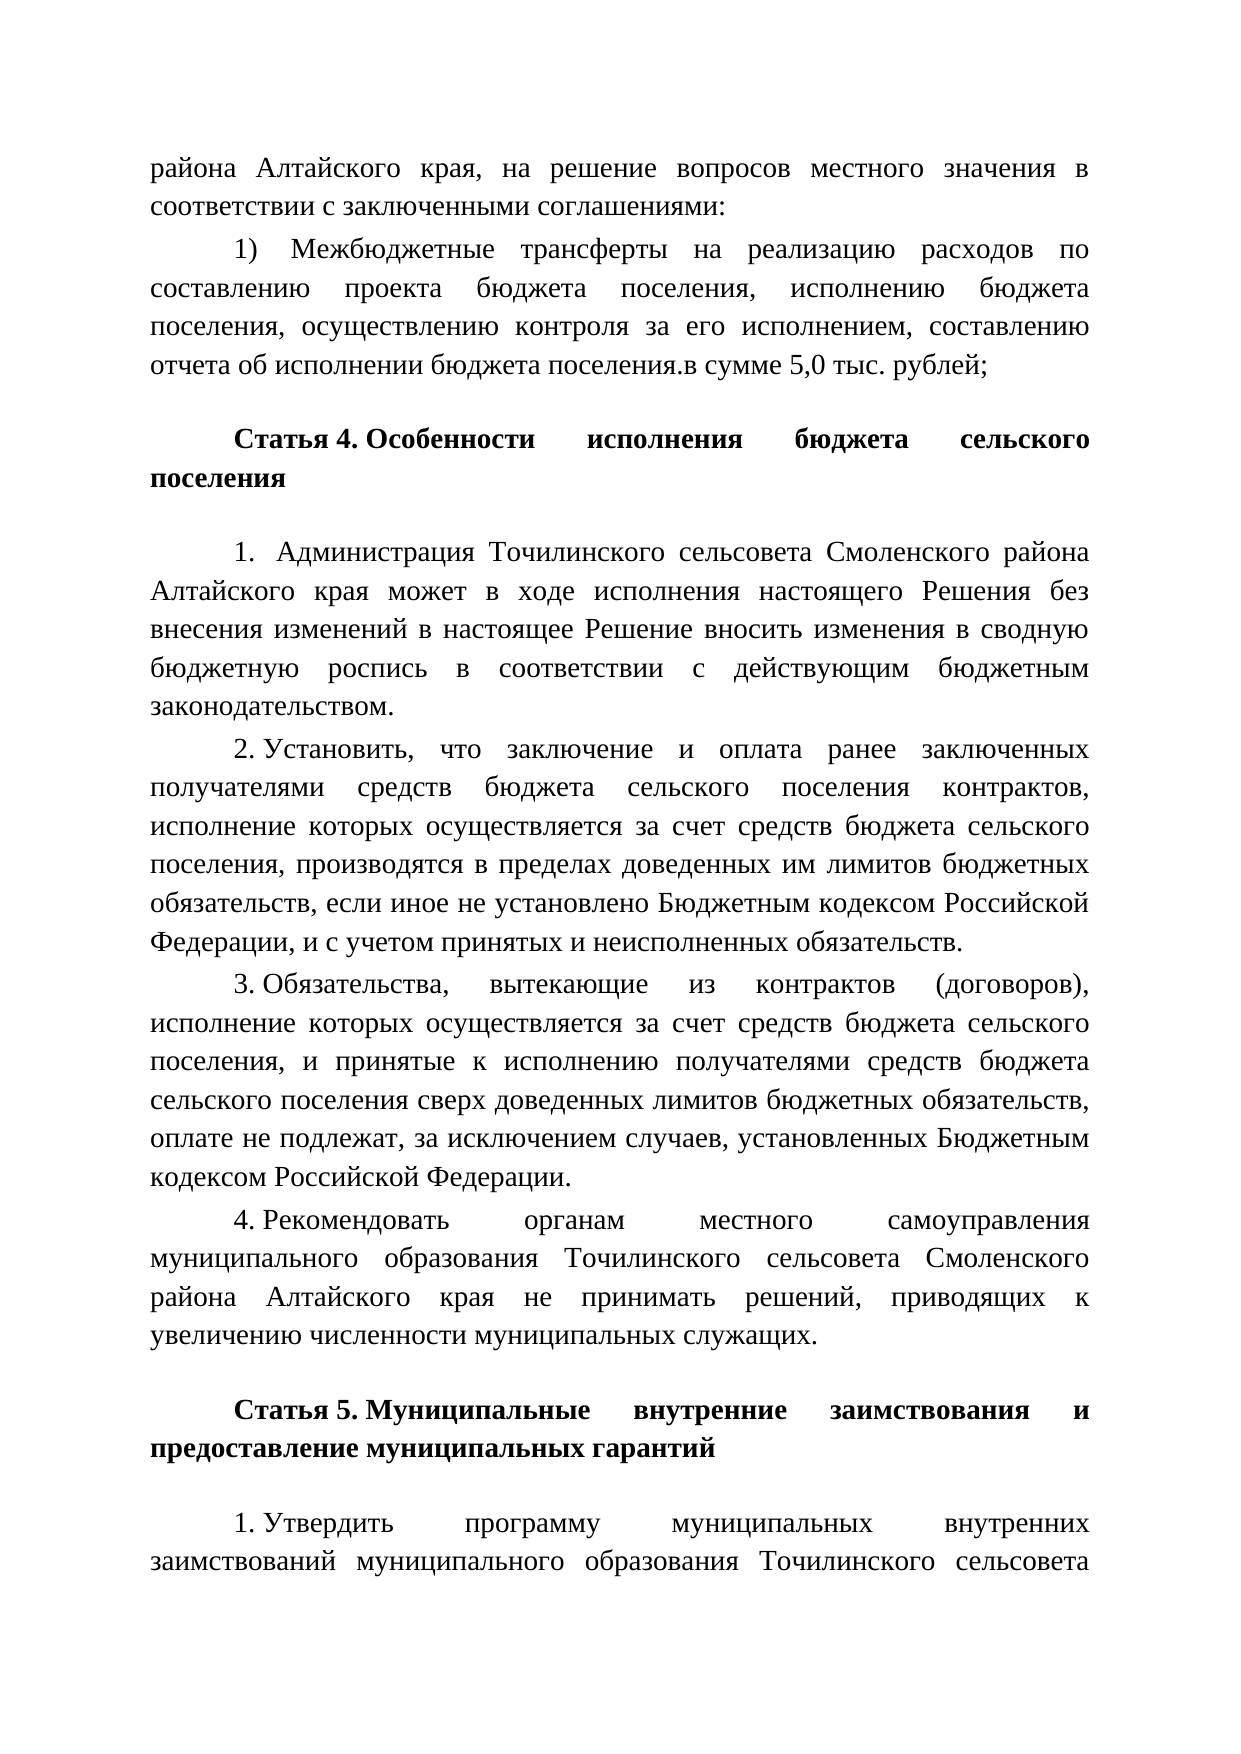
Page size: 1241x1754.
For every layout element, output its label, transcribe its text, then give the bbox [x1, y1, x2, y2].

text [150, 1505, 1090, 1577]
text Статья 5. Муниципальные внутренние заимствования и предоставление муниципальных гарантий [150, 1392, 1090, 1464]
text 2. Установить, что заключение и оплата ранее заключенных получателями средств бюджета сельского поселения контрактов, исполнение которых осуществляется за счет средств бюджета сельского поселения, производятся в пределах доведенных им лимитов бюджетных обязательств, если иное не установлено Бюджетным кодексом Российской Федерации, и с учетом принятых и неисполненных обязательств. [150, 731, 1090, 957]
text 3. Обязательства, вытекающие из контрактов (договоров), исполнение которых осуществляется за счет средств бюджета сельского поселения, и принятые к исполнению получателями средств бюджета сельского поселения сверх доведенных лимитов бюджетных обязательств, оплате не подлежат, за исключением случаев, установленных Бюджетным кодексом Российской Федерации. [150, 966, 1090, 1193]
text 1. Администрация Точилинского сельсовета Смоленского района Алтайского края может в ходе исполнения настоящего Решения без внесения изменений в настоящее Решение вносить изменения в сводную бюджетную роспись в соответствии с действующим бюджетным законодательством. [150, 534, 1090, 722]
text 4. Рекомендовать органам местного самоуправления муниципального образования Точилинского сельсовета Смоленского района Алтайского края не принимать решений, приводящих к увеличению численности муниципальных служащих. [150, 1202, 1090, 1351]
text Статья 4. Особенности исполнения бюджета сельского поселения [150, 421, 1090, 493]
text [150, 150, 1090, 222]
